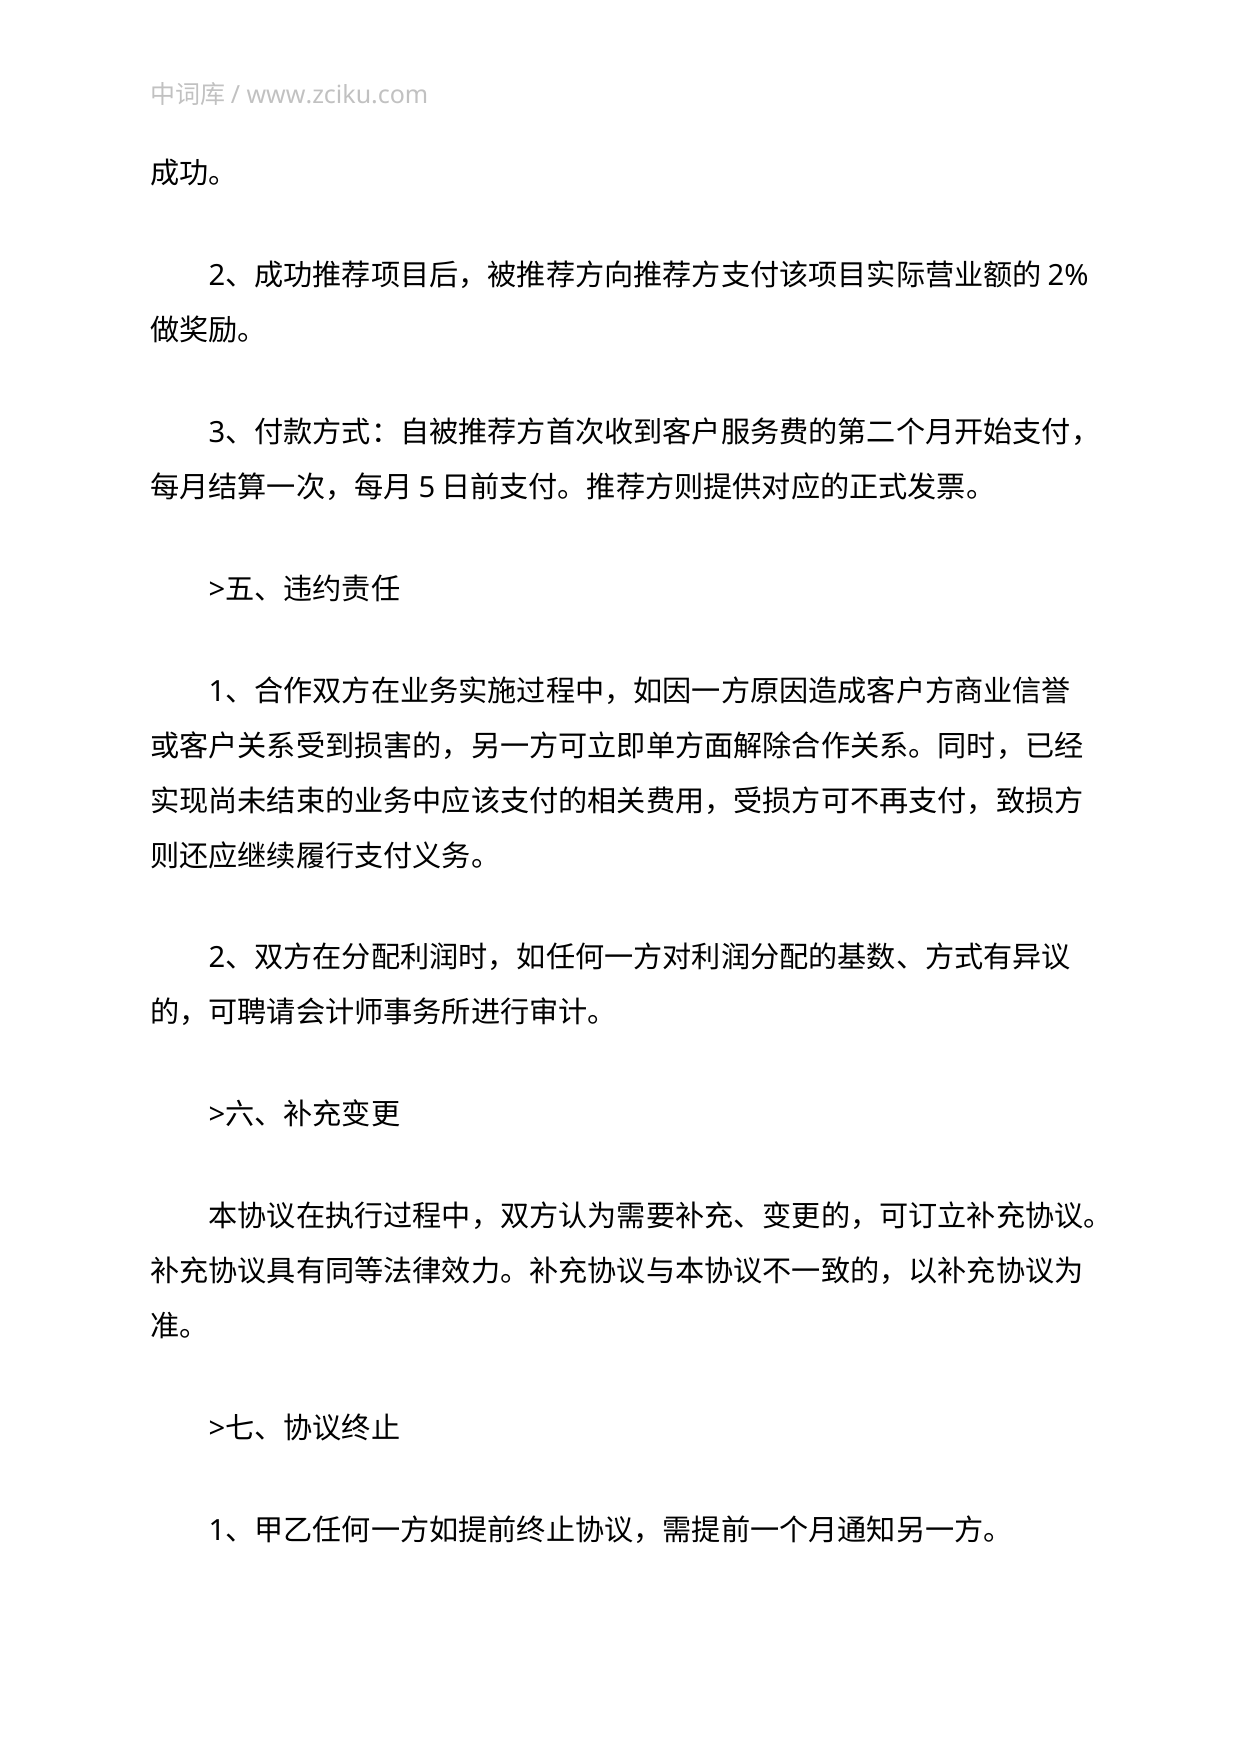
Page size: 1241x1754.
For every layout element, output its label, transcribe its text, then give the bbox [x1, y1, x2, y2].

text 3、付款方式：自被推荐方首次收到客户服务费的第二个月开始支付，每月结算一次，每月5日前支付。推荐方则提供对应的正式发票。 [150, 408, 1090, 506]
text 1、合作双方在业务实施过程中，如因一方原因造成客户方商业信誉或客户关系受到损害的，另一方可立即单方面解除合作关系。同时，已经实现尚未结束的业务中应该支付的相关费用，受损方可不再支付，致损方则还应继续履行支付义务。 [150, 667, 1090, 874]
text >六、补充变更 [150, 1091, 1090, 1133]
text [150, 150, 1090, 192]
text 2、双方在分配利润时，如任何一方对利润分配的基数、方式有异议的，可聘请会计师事务所进行审计。 [150, 934, 1090, 1031]
text 本协议在执行过程中，双方认为需要补充、变更的，可订立补充协议。补充协议具有同等法律效力。补充协议与本协议不一致的，以补充协议为准。 [150, 1193, 1090, 1345]
text 1、甲乙任何一方如提前终止协议，需提前一个月通知另一方。 [150, 1506, 1090, 1549]
text >七、协议终止 [150, 1404, 1090, 1447]
text 2、成功推荐项目后，被推荐方向推荐方支付该项目实际营业额的2%做奖励。 [150, 252, 1090, 349]
text >五、违约责任 [150, 566, 1090, 608]
